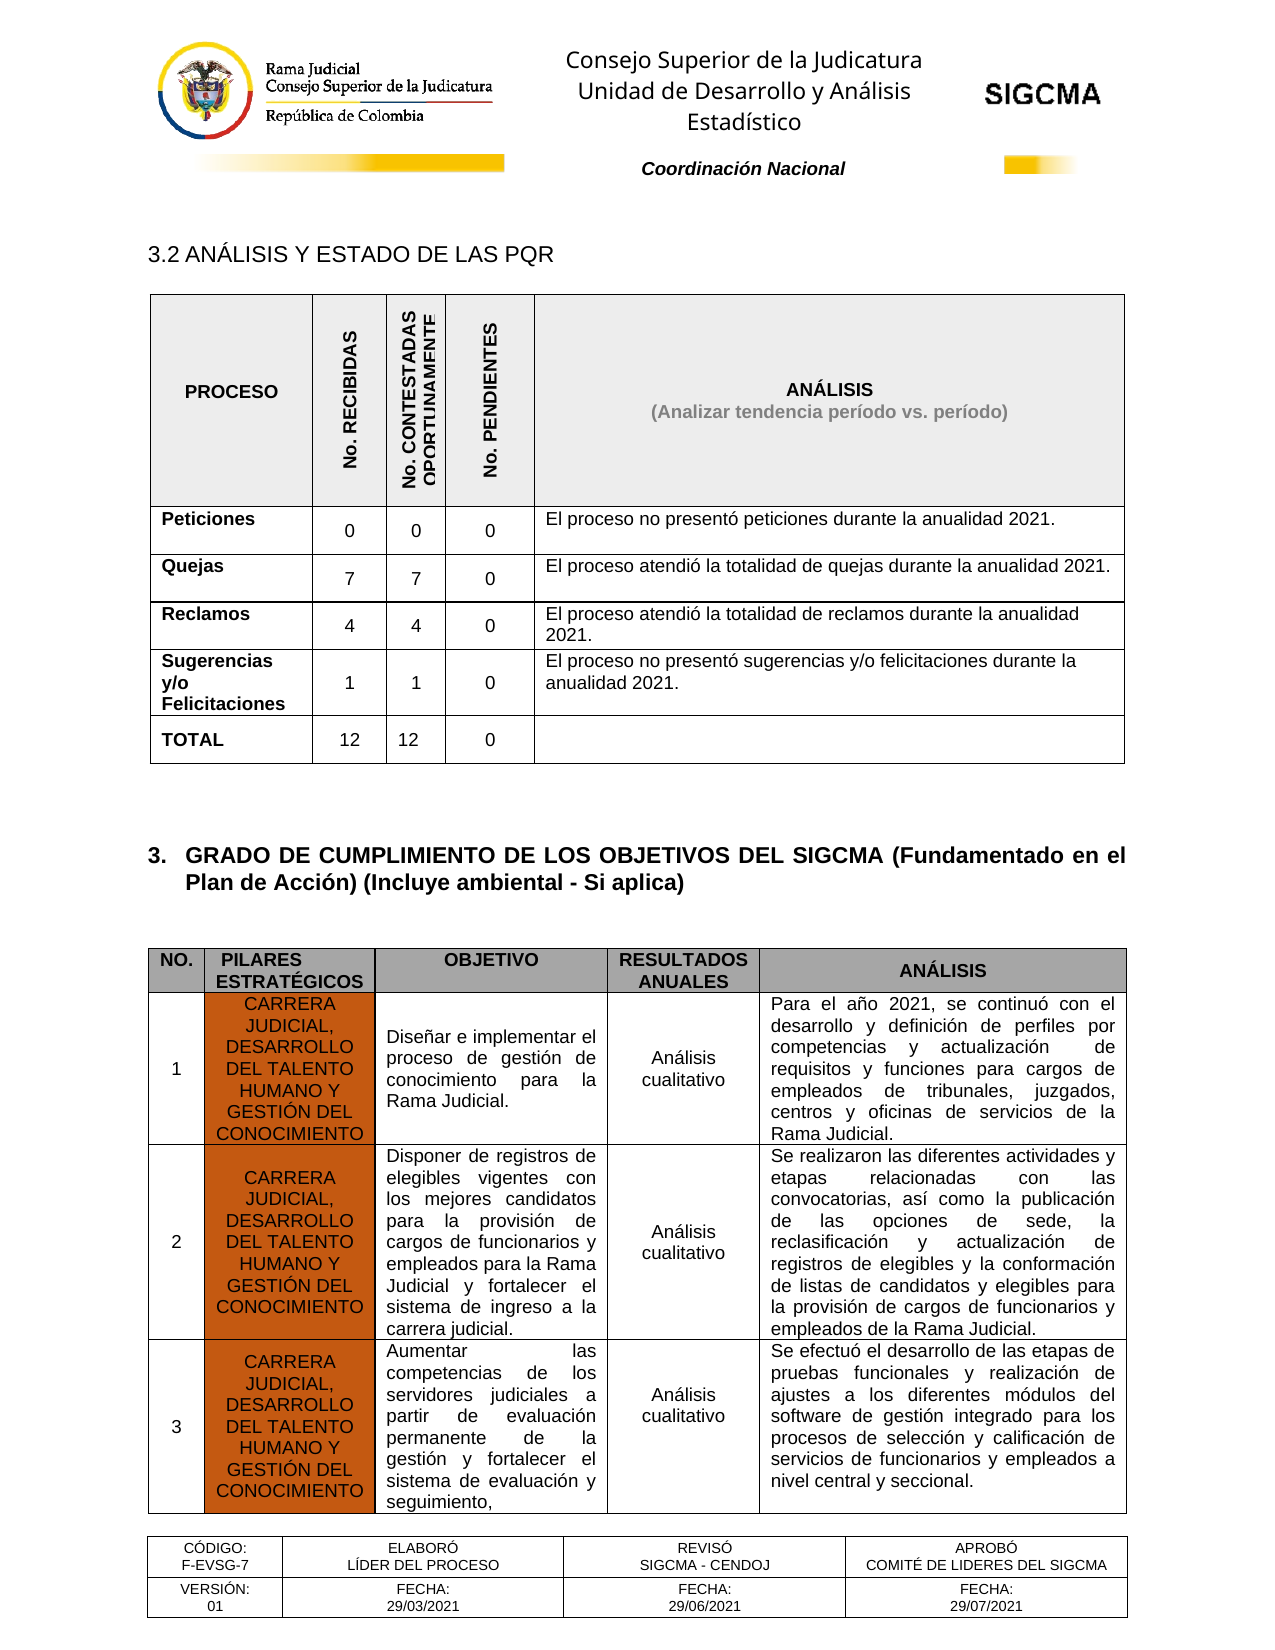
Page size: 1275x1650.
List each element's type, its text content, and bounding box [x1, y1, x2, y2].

table_cell Sugerencias y/o Felicitaciones [151, 650, 312, 715]
picture [150, 32, 500, 149]
table_cell El proceso no presentó sugerencias y/o felicitaciones durante la anualidad 2021. [535, 650, 1124, 715]
table_cell Peticiones [151, 507, 312, 554]
table_cell Disponer de registros de elegibles vigentes con los mejores candidatos para la provisión de cargos de funcionarios y empleados para la Rama Judicial y fortalecer el sistema de ingreso a la carrera judicial. [376, 1145, 607, 1339]
table_cell 0 [446, 603, 534, 649]
table_header NO. [149, 949, 204, 992]
table_cell Se realizaron las diferentes actividades y etapas relacionadas con las convocatorias, así como la publicación de las opciones de sede, la reclasificación y actualización de registros de elegibles y la conformación de listas de candidatos y elegibles para la provisión de cargos de funcionarios y empleados de la Rama Judicial. [760, 1145, 1126, 1339]
table_cell Para el año 2021, se continuó con el desarrollo y definición de perfiles por competencias y actualización de requisitos y funciones para cargos de empleados de tribunales, juzgados, centros y oficinas de servicios de la Rama Judicial. [760, 993, 1126, 1144]
table_cell CARRERA JUDICIAL, DESARROLLO DEL TALENTO HUMANO Y GESTIÓN DEL CONOCIMIENTO [205, 1340, 374, 1513]
table_header PROCESO [151, 295, 312, 506]
picture [1003, 154, 1089, 174]
table_cell 0 [446, 555, 534, 601]
table_header OBJETIVO [376, 949, 607, 992]
table_cell 7 [313, 555, 386, 601]
table_cell El proceso atendió la totalidad de reclamos durante la anualidad 2021. [535, 603, 1124, 649]
table_cell 1 [387, 650, 445, 715]
table_header RESULTADOS ANUALES [608, 949, 759, 992]
table_cell Reclamos [151, 603, 312, 649]
table_cell Análisis cualitativo [608, 993, 759, 1144]
table_cell CARRERA JUDICIAL, DESARROLLO DEL TALENTO HUMANO Y GESTIÓN DEL CONOCIMIENTO [205, 1145, 374, 1339]
table_cell Análisis cualitativo [608, 1340, 759, 1513]
picture [972, 70, 1121, 112]
table_cell 0 [446, 716, 534, 762]
table_cell 2 [149, 1145, 204, 1339]
picture [150, 154, 506, 174]
table_cell 0 [446, 650, 534, 715]
table_header No. CONTESTADAS OPORTUNAMENTE [387, 295, 445, 506]
table_cell CARRERA JUDICIAL, DESARROLLO DEL TALENTO HUMANO Y GESTIÓN DEL CONOCIMIENTO [205, 993, 374, 1144]
table_cell Quejas [151, 555, 312, 601]
table_cell Se efectuó el desarrollo de las etapas de pruebas funcionales y realización de ajustes a los diferentes módulos del software de gestión integrado para los procesos de selección y calificación de servicios de funcionarios y empleados a nivel central y seccional. [760, 1340, 1126, 1513]
table_cell 0 [387, 507, 445, 554]
table_cell 4 [387, 603, 445, 649]
table_cell El proceso atendió la totalidad de quejas durante la anualidad 2021. [535, 555, 1124, 601]
table_cell 4 [313, 603, 386, 649]
table_cell [535, 716, 1124, 762]
table_header No. RECIBIDAS [313, 295, 386, 506]
table_header No. PENDIENTES [446, 295, 534, 506]
table_cell 0 [313, 507, 386, 554]
table_cell 7 [387, 555, 445, 601]
table_cell Aumentar las competencias de los servidores judiciales a partir de evaluación permanente de la gestión y fortalecer el sistema de evaluación y seguimiento, [376, 1340, 607, 1513]
table_cell 1 [313, 650, 386, 715]
table_cell El proceso no presentó peticiones durante la anualidad 2021. [535, 507, 1124, 554]
list ANÁLISIS Y ESTADO DE LAS PQR [148, 241, 1127, 268]
table_header ANÁLISIS (Analizar tendencia período vs. período) [535, 295, 1124, 506]
table_cell 1 [149, 993, 204, 1144]
table_cell 12 [313, 716, 386, 762]
table_cell 12 [387, 716, 445, 762]
table_cell TOTAL [151, 716, 312, 762]
table_header ANÁLISIS [760, 949, 1126, 992]
list GRADO DE CUMPLIMIENTO DE LOS OBJETIVOS DEL SIGCMA (Fundamentado en el Plan de Acción) (Incluye ambiental - Si aplica) [148, 842, 1127, 895]
table_header PILARES ESTRATÉGICOS [205, 949, 374, 992]
table_cell 3 [149, 1340, 204, 1513]
table_cell Diseñar e implementar el proceso de gestión de conocimiento para la Rama Judicial. [376, 993, 607, 1144]
table_cell Análisis cualitativo [608, 1145, 759, 1339]
table_cell 0 [446, 507, 534, 554]
